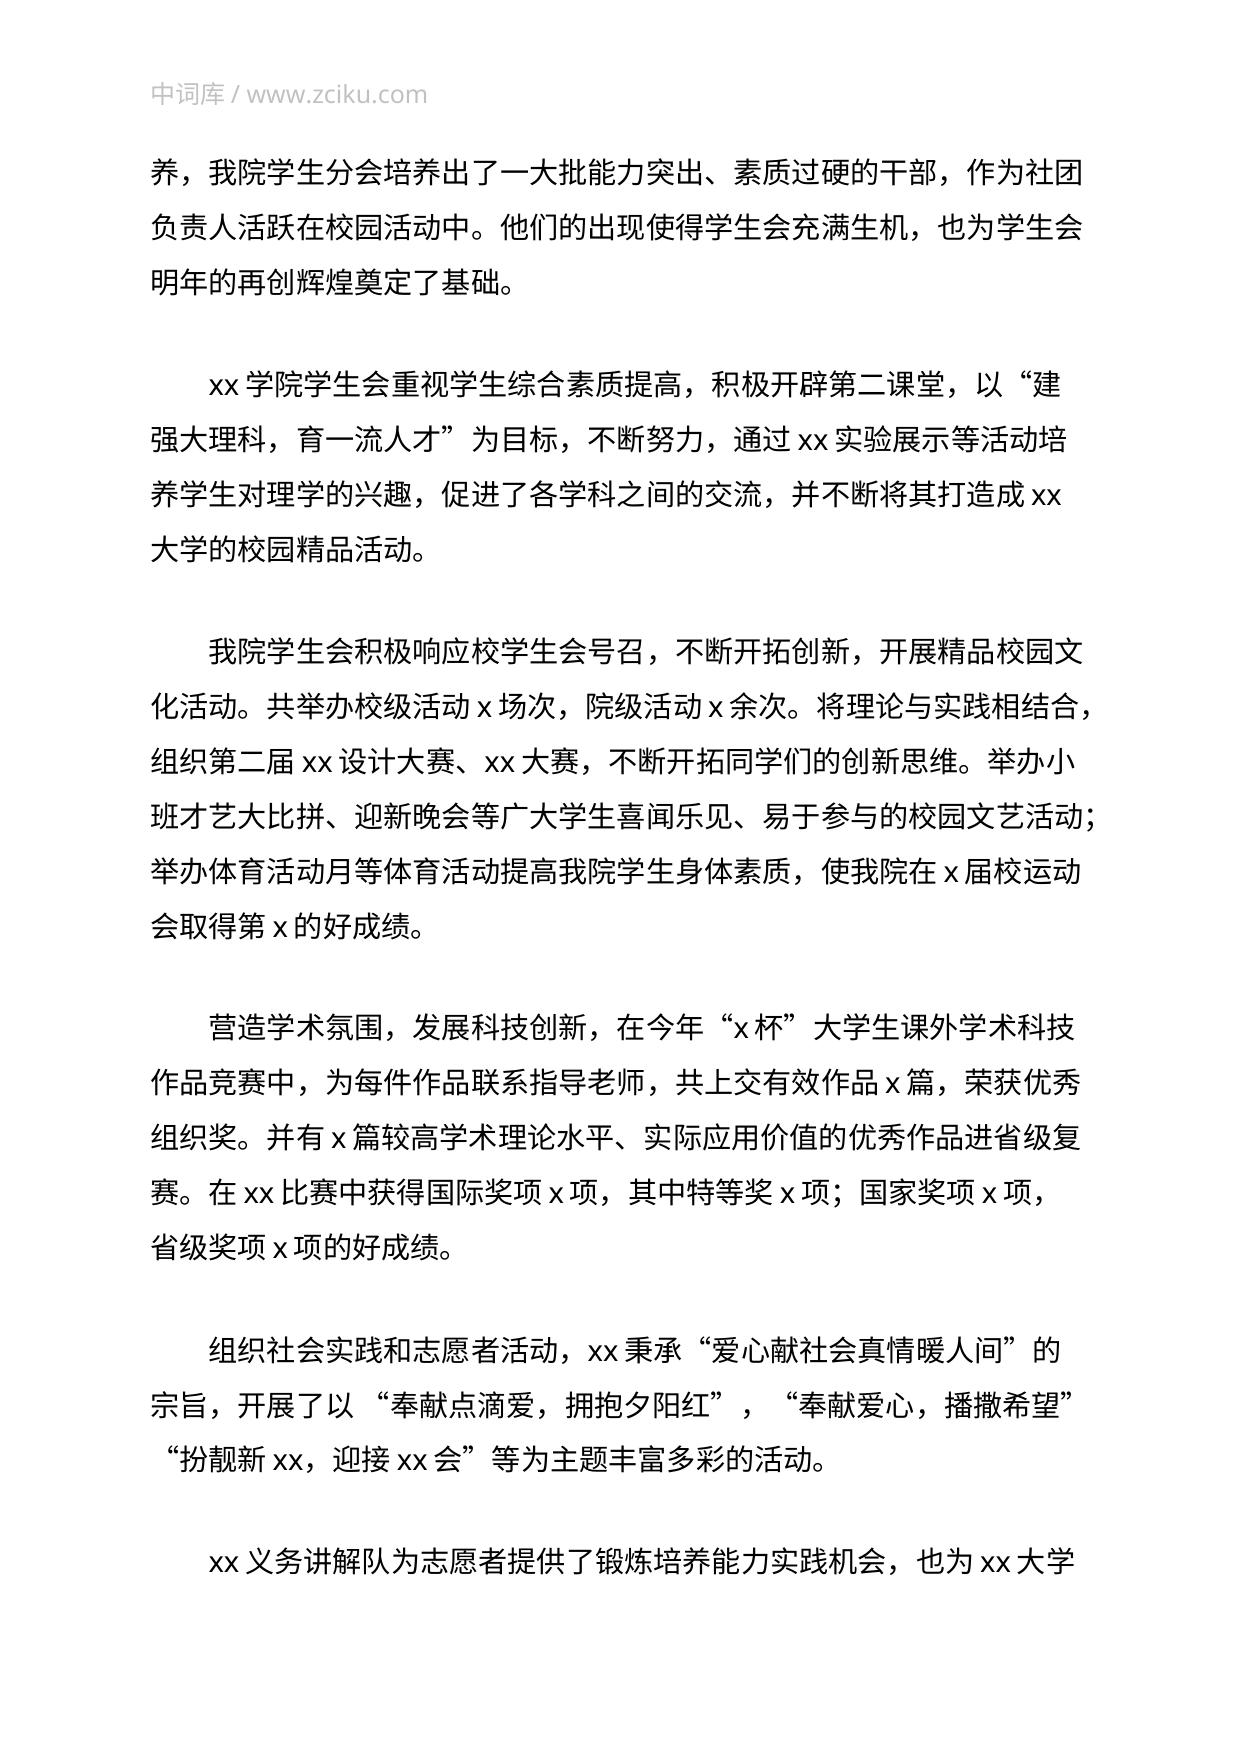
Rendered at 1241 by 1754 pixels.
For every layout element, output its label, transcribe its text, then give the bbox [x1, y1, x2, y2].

text 我院学生会积极响应校学生会号召，不断开拓创新，开展精品校园文化活动。共举办校级活动x场次，院级活动x余次。将理论与实践相结合，组织第二届xx设计大赛、xx大赛，不断开拓同学们的创新思维。举办小班才艺大比拼、迎新晚会等广大学生喜闻乐见、易于参与的校园文艺活动；举办体育活动月等体育活动提高我院学生身体素质，使我院在x届校运动会取得第x的好成绩。 [150, 628, 1090, 946]
text 营造学术氛围，发展科技创新，在今年“x杯”大学生课外学术科技作品竞赛中，为每件作品联系指导老师，共上交有效作品x篇，荣获优秀组织奖。并有x篇较高学术理论水平、实际应用价值的优秀作品进省级复赛。在xx比赛中获得国际奖项x项，其中特等奖x项；国家奖项x项，省级奖项x项的好成绩。 [150, 1005, 1090, 1267]
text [150, 150, 1090, 302]
text xx学院学生会重视学生综合素质提高，积极开辟第二课堂，以“建强大理科，育一流人才”为目标，不断努力，通过xx实验展示等活动培养学生对理学的兴趣，促进了各学科之间的交流，并不断将其打造成xx大学的校园精品活动。 [150, 362, 1090, 569]
text 组织社会实践和志愿者活动，xx秉承“爱心献社会真情暖人间”的宗旨，开展了以 “奉献点滴爱，拥抱夕阳红”，“奉献爱心，播撒希望” “扮靓新xx，迎接xx会”等为主题丰富多彩的活动。 [150, 1327, 1090, 1479]
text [150, 1539, 1090, 1581]
